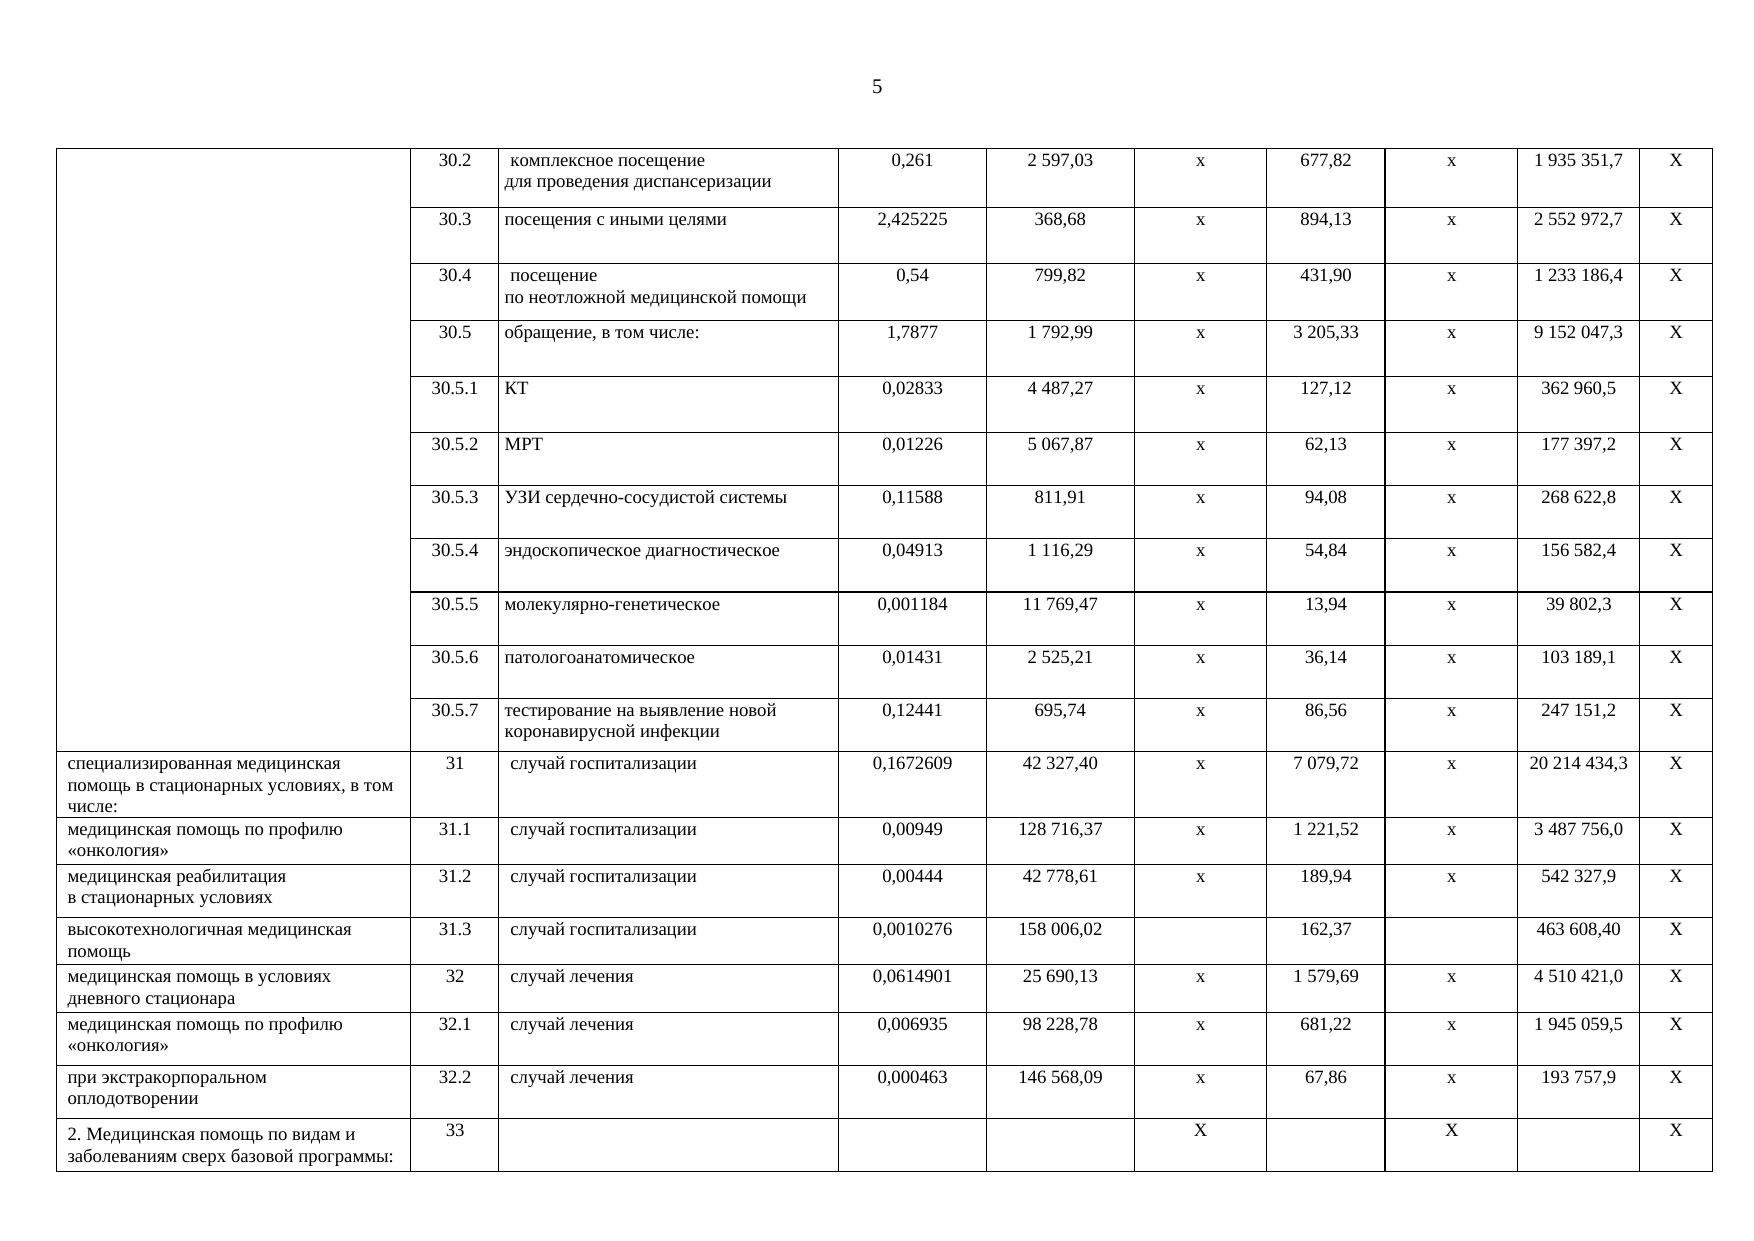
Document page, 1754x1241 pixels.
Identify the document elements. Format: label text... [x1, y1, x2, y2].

table_cell 5 067,87 [987, 433, 1134, 485]
table_cell 31.3 [411, 918, 498, 964]
table_cell Х [1640, 321, 1712, 376]
table_cell 32.1 [411, 1013, 498, 1065]
table_cell 0,001184 [839, 593, 986, 644]
table_cell 0,0010276 [839, 918, 986, 964]
table_cell 30.2 [411, 149, 498, 207]
table_cell 25 690,13 [987, 965, 1134, 1012]
table_cell Х [1640, 818, 1712, 864]
table_cell 98 228,78 [987, 1013, 1134, 1065]
table_cell x [1135, 1013, 1266, 1065]
table_cell 11 769,47 [987, 593, 1134, 644]
table_cell 189,94 [1267, 865, 1384, 917]
table_cell x [1386, 149, 1517, 207]
table_cell [1135, 918, 1266, 964]
table_cell 94,08 [1267, 486, 1384, 538]
table_cell x [1386, 1066, 1517, 1118]
table_cell 695,74 [987, 699, 1134, 751]
table_cell 681,22 [1267, 1013, 1384, 1065]
table_cell x [1386, 699, 1517, 751]
table_cell 30.5 [411, 321, 498, 376]
table_cell Х [1640, 918, 1712, 964]
table_cell 36,14 [1267, 646, 1384, 698]
table_cell МРТ [499, 433, 838, 485]
table_cell 67,86 [1267, 1066, 1384, 1118]
table_cell Х [1640, 149, 1712, 207]
table_cell 463 608,40 [1518, 918, 1639, 964]
table_cell Х [1640, 865, 1712, 917]
table_cell х [1386, 593, 1517, 644]
table_cell случай лечения [499, 1013, 838, 1065]
table_cell x [1135, 965, 1266, 1012]
table_cell x [1386, 865, 1517, 917]
table_cell 86,56 [1267, 699, 1384, 751]
table_cell обращение, в том числе: [499, 321, 838, 376]
table_cell КТ [499, 377, 838, 432]
table_cell случай лечения [499, 965, 838, 1012]
table_cell 0,04913 [839, 539, 986, 591]
table_cell 128 716,37 [987, 818, 1134, 864]
table_cell [499, 1119, 838, 1171]
table_cell 2,425225 [839, 208, 986, 263]
table_cell x [1135, 264, 1266, 319]
table_cell 1 221,52 [1267, 818, 1384, 864]
table_cell 0,00444 [839, 865, 986, 917]
table_cell 0,01431 [839, 646, 986, 698]
table_cell 31.1 [411, 818, 498, 864]
table_cell посещения с иными целями [499, 208, 838, 263]
table_cell 0,02833 [839, 377, 986, 432]
table_cell 162,37 [1267, 918, 1384, 964]
table_cell 30.4 [411, 264, 498, 319]
table_cell 0,12441 [839, 699, 986, 751]
table_cell медицинская помощь по профилю «онкология» [57, 1013, 410, 1065]
table_cell 1 116,29 [987, 539, 1134, 591]
table_cell x [1386, 208, 1517, 263]
table_cell x [1135, 149, 1266, 207]
table_cell 9 152 047,3 [1518, 321, 1639, 376]
table_cell 30.5.6 [411, 646, 498, 698]
table_cell 542 327,9 [1518, 865, 1639, 917]
table_cell 2 525,21 [987, 646, 1134, 698]
table_cell [1386, 918, 1517, 964]
table_cell при экстракорпоральном оплодотворении [57, 1066, 410, 1118]
table_cell 156 582,4 [1518, 539, 1639, 591]
table_cell высокотехнологичная медицинская помощь [57, 918, 410, 964]
table_cell случай госпитализации [499, 918, 838, 964]
table_cell 127,12 [1267, 377, 1384, 432]
table_cell 799,82 [987, 264, 1134, 319]
table_cell Х [1640, 539, 1712, 591]
table_cell 2 597,03 [987, 149, 1134, 207]
table_cell 0,00949 [839, 818, 986, 864]
table_cell 1 792,99 [987, 321, 1134, 376]
table_cell х [1386, 321, 1517, 376]
table_cell 54,84 [1267, 539, 1384, 591]
table_cell Х [1640, 752, 1712, 817]
table_cell 32 [411, 965, 498, 1012]
table_cell Х [1640, 593, 1712, 644]
table_cell специализированная медицинская помощь в стационарных условиях, в том числе: [57, 752, 410, 817]
table_cell Х [1640, 699, 1712, 751]
table_cell 1 233 186,4 [1518, 264, 1639, 319]
table_cell 677,82 [1267, 149, 1384, 207]
table_cell x [1135, 433, 1266, 485]
table_cell x [1135, 208, 1266, 263]
table_cell 30.5.3 [411, 486, 498, 538]
table_cell 1 945 059,5 [1518, 1013, 1639, 1065]
table_cell Х [1640, 264, 1712, 319]
table_cell случай госпитализации [499, 818, 838, 864]
table_cell 30.5.2 [411, 433, 498, 485]
table_cell 146 568,09 [987, 1066, 1134, 1118]
table_cell 0,261 [839, 149, 986, 207]
table_cell [1518, 1119, 1639, 1171]
table_cell 268 622,8 [1518, 486, 1639, 538]
table_cell 0,006935 [839, 1013, 986, 1065]
table_cell Х [1640, 1066, 1712, 1118]
table_cell х [1386, 646, 1517, 698]
table_cell 3 487 756,0 [1518, 818, 1639, 864]
table_cell 62,13 [1267, 433, 1384, 485]
table_cell x [1135, 321, 1266, 376]
table_cell x [1386, 1013, 1517, 1065]
table_cell случай лечения [499, 1066, 838, 1118]
table_cell 894,13 [1267, 208, 1384, 263]
table_cell 7 079,72 [1267, 752, 1384, 817]
table_cell х [1386, 377, 1517, 432]
table_cell Х [1640, 646, 1712, 698]
table_cell Х [1640, 433, 1712, 485]
table_cell медицинская помощь в условиях дневного стационара [57, 965, 410, 1012]
table_cell 431,90 [1267, 264, 1384, 319]
table_cell 1,7877 [839, 321, 986, 376]
table_cell 30.3 [411, 208, 498, 263]
table_cell 177 397,2 [1518, 433, 1639, 485]
table_cell 33 [411, 1119, 498, 1171]
table_cell тестирование на выявление новой коронавирусной инфекции [499, 699, 838, 751]
table_cell 42 327,40 [987, 752, 1134, 817]
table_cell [57, 149, 410, 751]
table_cell 103 189,1 [1518, 646, 1639, 698]
table_cell x [1135, 865, 1266, 917]
table_cell 811,91 [987, 486, 1134, 538]
table_cell 0,000463 [839, 1066, 986, 1118]
table_cell x [1135, 539, 1266, 591]
table_cell Х [1640, 1013, 1712, 1065]
table_cell 0,11588 [839, 486, 986, 538]
table_cell 362 960,5 [1518, 377, 1639, 432]
table_cell Х [1135, 1119, 1266, 1171]
table_cell x [1135, 818, 1266, 864]
table_cell 2. Медицинская помощь по видам и заболеваниям сверх базовой программы: [57, 1119, 410, 1171]
table_cell x [1135, 486, 1266, 538]
table_cell 2 552 972,7 [1518, 208, 1639, 263]
table_cell [987, 1119, 1134, 1171]
table_cell 30.5.4 [411, 539, 498, 591]
table_cell медицинская реабилитация в стационарных условиях [57, 865, 410, 917]
table_cell x [1135, 646, 1266, 698]
table_cell 368,68 [987, 208, 1134, 263]
table_cell x [1135, 1066, 1266, 1118]
table_cell х [1386, 264, 1517, 319]
table_cell 39 802,3 [1518, 593, 1639, 644]
table_cell 4 487,27 [987, 377, 1134, 432]
table_cell 42 778,61 [987, 865, 1134, 917]
table_cell 13,94 [1267, 593, 1384, 644]
table_cell Х [1640, 486, 1712, 538]
table_cell 3 205,33 [1267, 321, 1384, 376]
table_cell УЗИ сердечно-сосудистой системы [499, 486, 838, 538]
table_cell x [1386, 965, 1517, 1012]
table_cell 31.2 [411, 865, 498, 917]
table_cell 0,01226 [839, 433, 986, 485]
table_cell x [1135, 752, 1266, 817]
table_cell комплексное посещение для проведения диспансеризации [499, 149, 838, 207]
table_cell х [1386, 486, 1517, 538]
table_cell 1 935 351,7 [1518, 149, 1639, 207]
table_cell x [1386, 818, 1517, 864]
table_cell 4 510 421,0 [1518, 965, 1639, 1012]
table_cell 247 151,2 [1518, 699, 1639, 751]
table_cell [839, 1119, 986, 1171]
table_cell 158 006,02 [987, 918, 1134, 964]
table_cell 32.2 [411, 1066, 498, 1118]
table_cell 30.5.1 [411, 377, 498, 432]
table_cell 20 214 434,3 [1518, 752, 1639, 817]
table_cell 193 757,9 [1518, 1066, 1639, 1118]
table_cell Х [1640, 377, 1712, 432]
table_cell 31 [411, 752, 498, 817]
table_cell патологоанатомическое [499, 646, 838, 698]
table_cell Х [1640, 208, 1712, 263]
table_cell Х [1640, 1119, 1712, 1171]
table_cell случай госпитализации [499, 865, 838, 917]
table_cell Х [1386, 1119, 1517, 1171]
table_cell 0,0614901 [839, 965, 986, 1012]
table_cell эндоскопическое диагностическое [499, 539, 838, 591]
table_cell х [1386, 539, 1517, 591]
table_cell медицинская помощь по профилю «онкология» [57, 818, 410, 864]
table_cell случай госпитализации [499, 752, 838, 817]
table_cell 0,1672609 [839, 752, 986, 817]
table_cell посещение по неотложной медицинской помощи [499, 264, 838, 319]
table_cell 30.5.5 [411, 593, 498, 644]
table_cell х [1386, 433, 1517, 485]
table_cell Х [1640, 965, 1712, 1012]
table_cell 30.5.7 [411, 699, 498, 751]
table_cell 0,54 [839, 264, 986, 319]
table_cell x [1135, 377, 1266, 432]
table_cell x [1135, 699, 1266, 751]
table_cell [1267, 1119, 1384, 1171]
table_cell молекулярно-генетическое [499, 593, 838, 644]
table_cell 1 579,69 [1267, 965, 1384, 1012]
table_cell x [1386, 752, 1517, 817]
table_cell x [1135, 593, 1266, 644]
